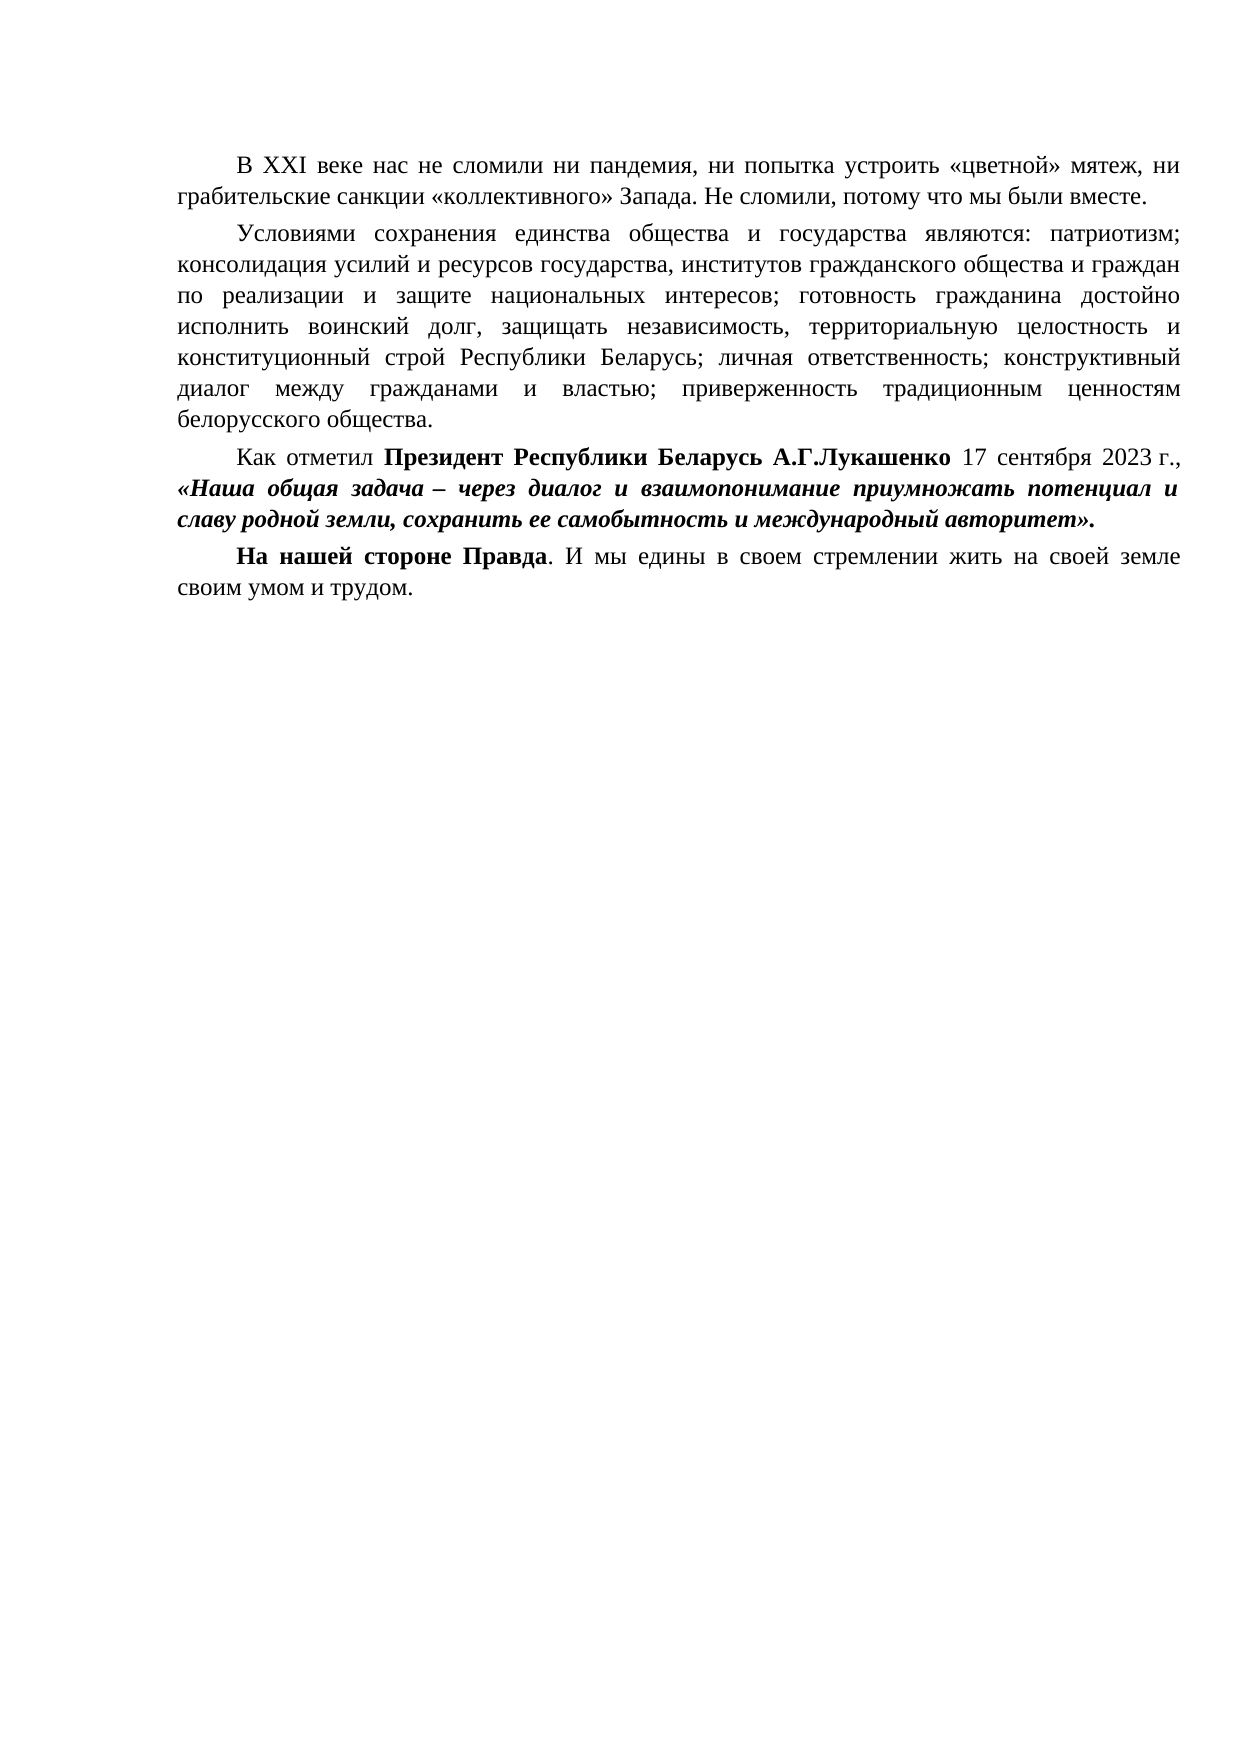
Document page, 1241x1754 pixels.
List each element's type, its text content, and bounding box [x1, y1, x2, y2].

text Как отметил Президент Республики Беларусь А.Г.Лукашенко 17 сентября 2023 г., «Наша общая задача – через диалог и взаимопонимание приумножать потенциал и славу родной земли, сохранить ее самобытность и международный авторитет». [177, 442, 1181, 533]
text Условиями сохранения единства общества и государства являются: патриотизм; консолидация усилий и ресурсов государства, институтов гражданского общества и граждан по реализации и защите национальных интересов; готовность гражданина достойно исполнить воинский долг, защищать независимость, территориальную целостность и конституционный строй Республики Беларусь; личная ответственность; конструктивный диалог между гражданами и властью; приверженность традиционным ценностям белорусского общества. [177, 218, 1181, 433]
text В XXI веке нас не сломили ни пандемия, ни попытка устроить «цветной» мятеж, ни грабительские санкции «коллективного» Запада. Не сломили, потому что мы были вместе. [177, 150, 1181, 210]
text На нашей стороне Правда. И мы едины в своем стремлении жить на своей земле своим умом и трудом. [177, 541, 1181, 601]
